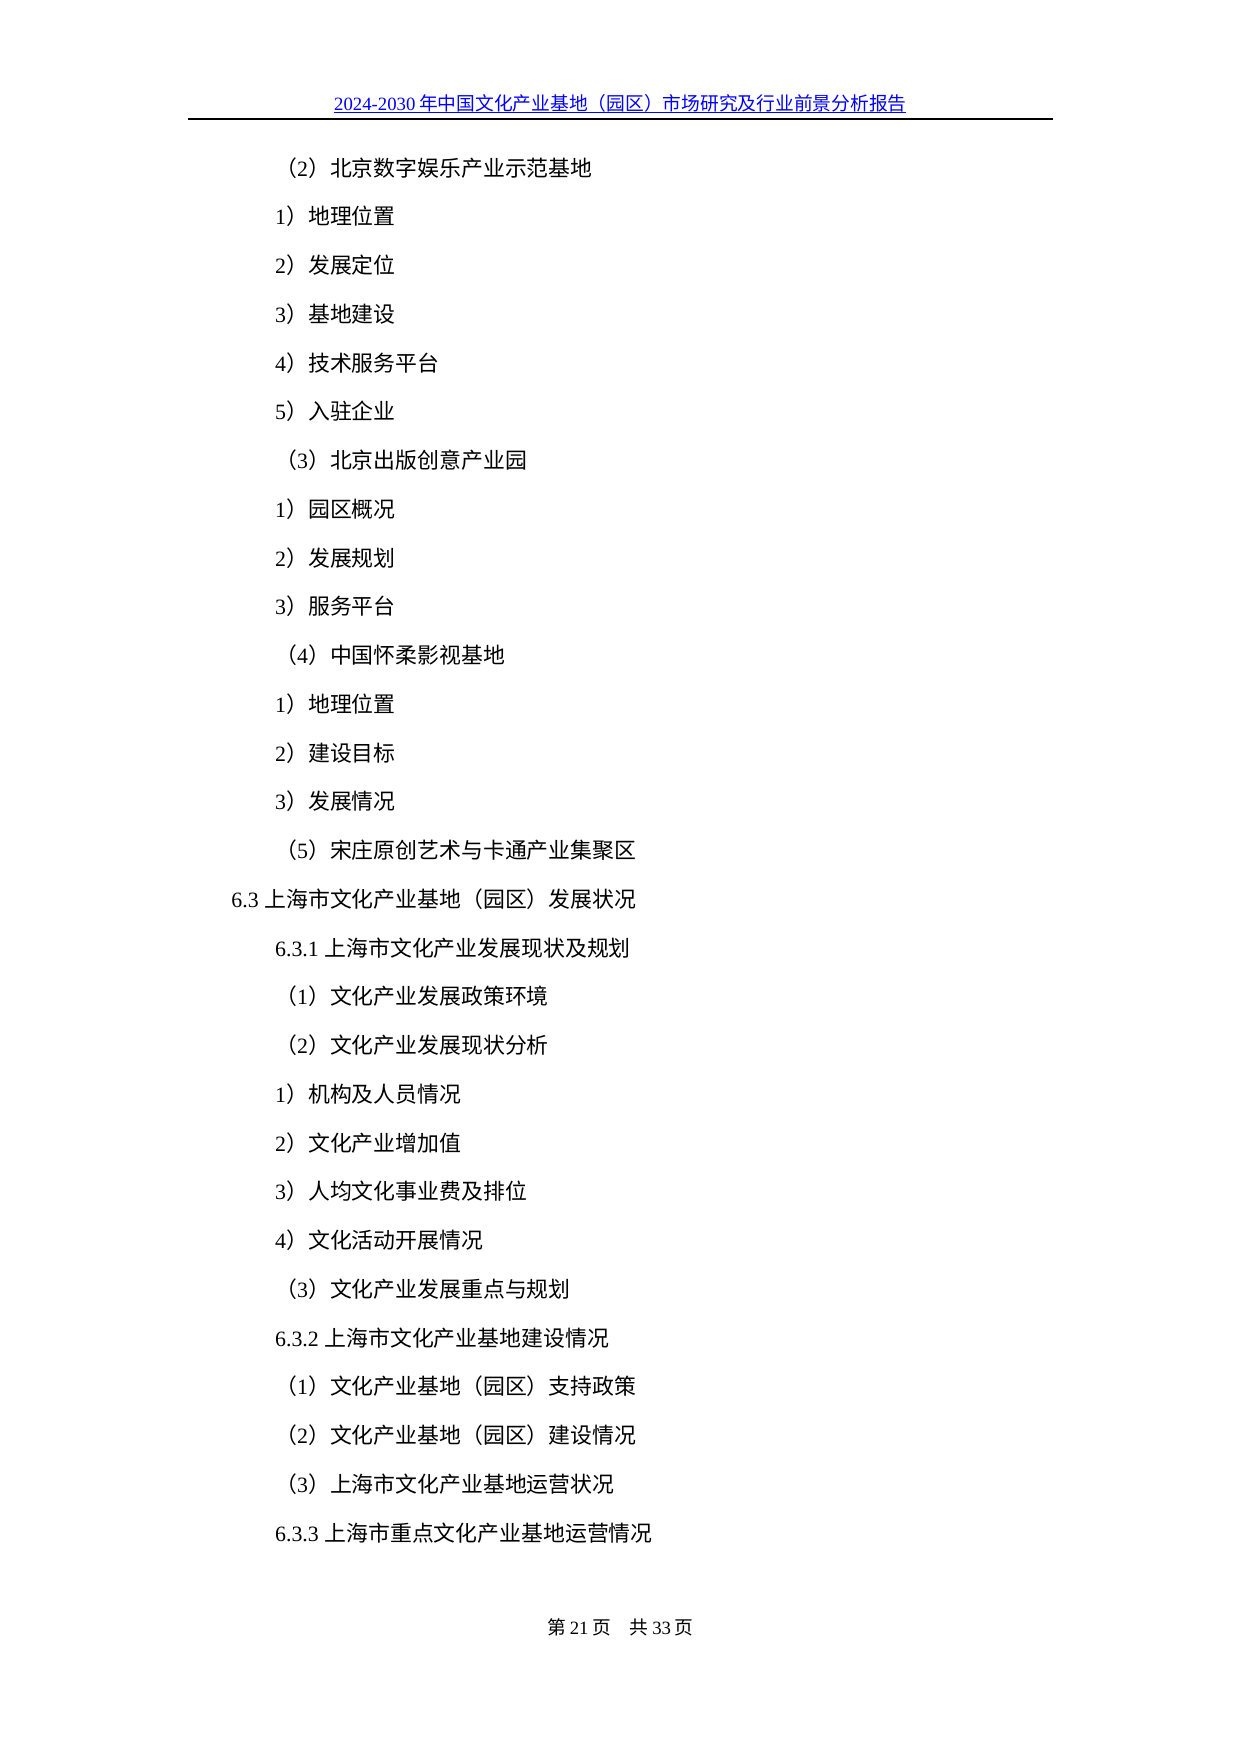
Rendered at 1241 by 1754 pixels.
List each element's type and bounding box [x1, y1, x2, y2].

text [187, 150, 1053, 1548]
